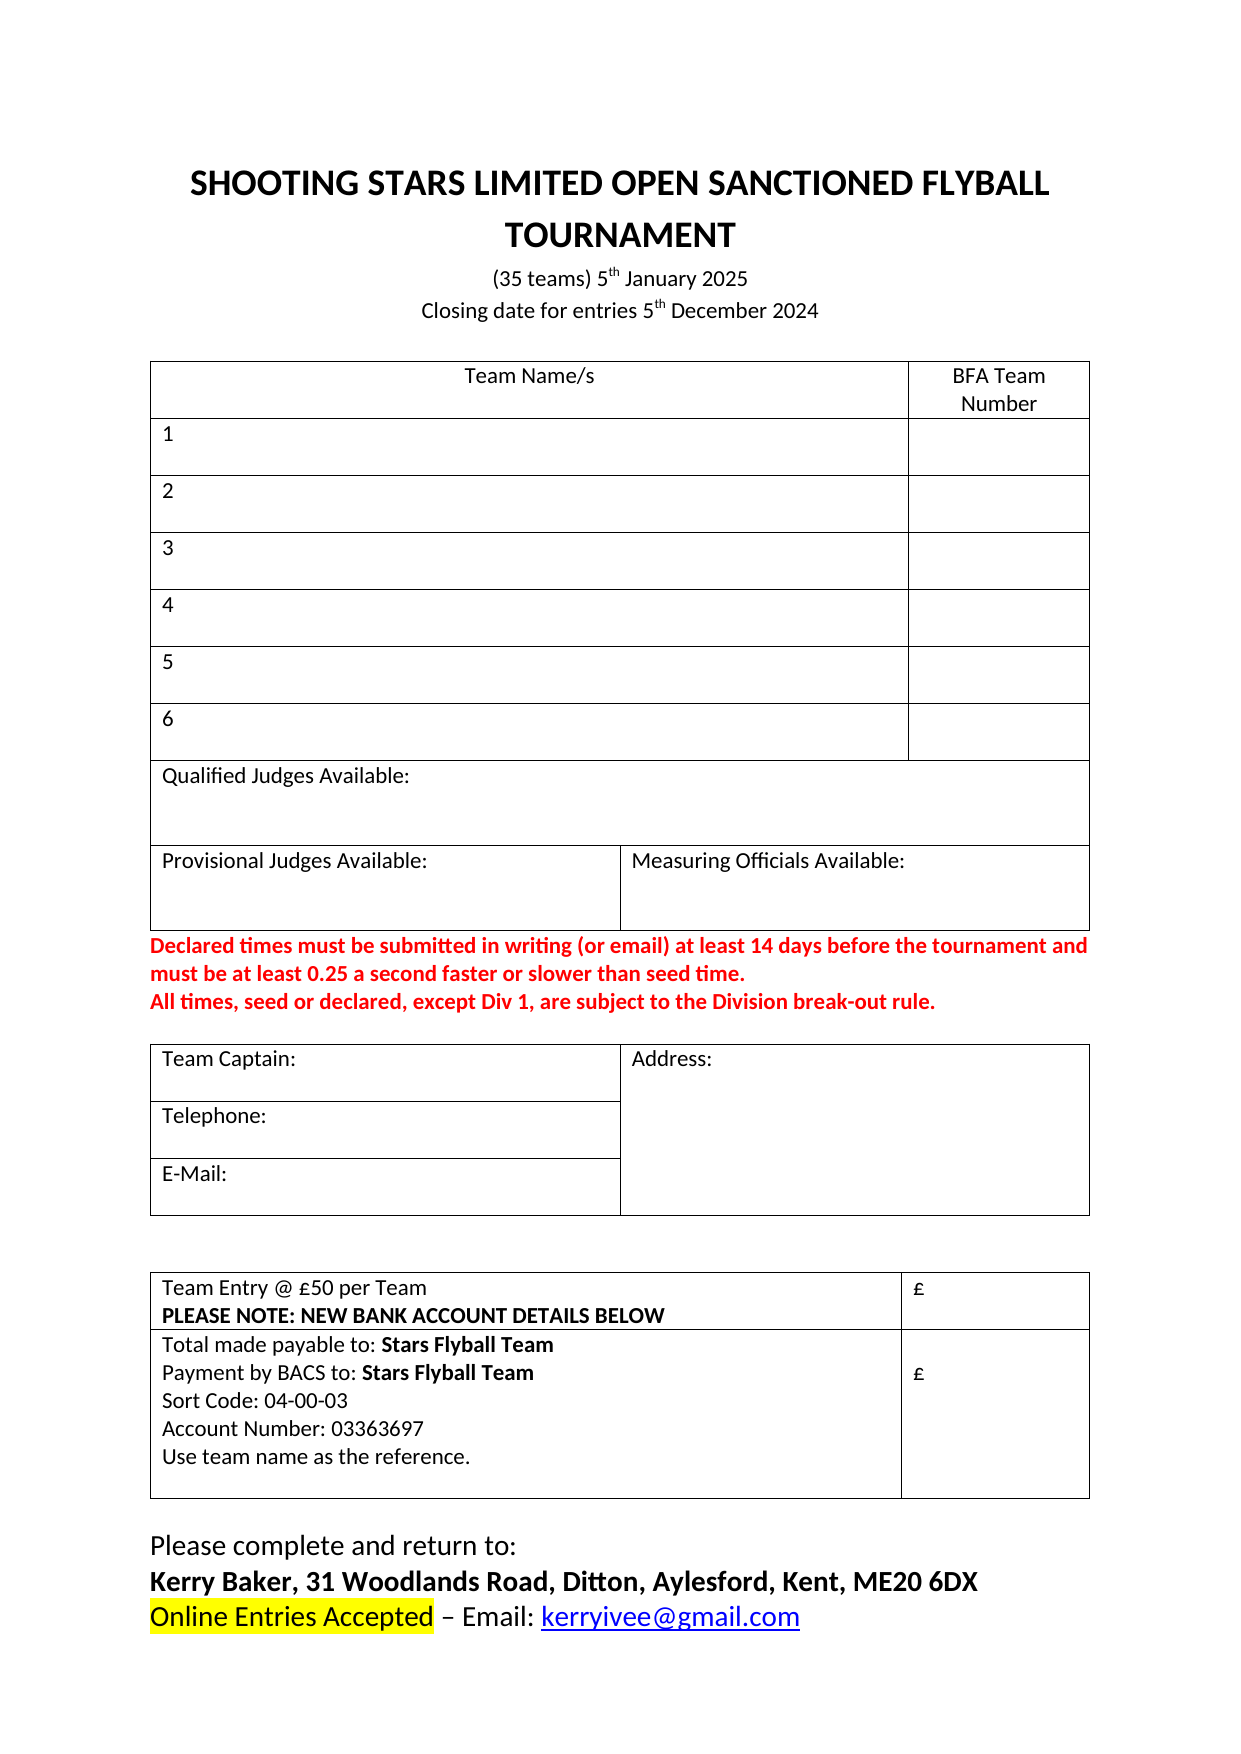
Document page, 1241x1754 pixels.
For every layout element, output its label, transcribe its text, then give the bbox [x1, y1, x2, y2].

table_cell Provisional Judges Available: [151, 846, 620, 930]
text Please complete and return to: [150, 1527, 1090, 1563]
table_cell [909, 533, 1089, 589]
table_cell Measuring Officials Available: [621, 846, 1089, 930]
table_cell Total made payable to: Stars Flyball Team Payment by BACS to: Stars Flyball Team Sort Code: 04-00-03 Account Number: 03363697 Use team name as the reference. [151, 1330, 901, 1498]
table_header Address: [621, 1045, 1089, 1215]
table_cell Qualified Judges Available: [151, 761, 1089, 845]
table_cell [909, 476, 1089, 532]
table_cell [909, 647, 1089, 703]
table_header BFA Team Number [909, 362, 1089, 418]
table_header Team Name/s [151, 362, 908, 418]
table_cell 6 [151, 704, 908, 760]
text All times, seed or declared, except Div 1, are subject to the Division break-out rule. [150, 987, 1090, 1043]
table_cell £ [902, 1330, 1089, 1498]
table_cell 3 [151, 533, 908, 589]
text Declared times must be submitted in writing (or email) at least 14 days before the tournament and must be at least 0.25 a second faster or slower than seed time. [150, 931, 1090, 987]
table_cell [909, 419, 1089, 475]
table_cell 4 [151, 590, 908, 646]
table_cell 2 [151, 476, 908, 532]
table_header £ [902, 1273, 1089, 1329]
table_cell E-Mail: [151, 1159, 620, 1215]
table_cell Telephone: [151, 1102, 620, 1158]
table_cell 1 [151, 419, 908, 475]
table_header Team Captain: [151, 1045, 620, 1101]
table_cell [909, 590, 1089, 646]
text SHOOTING STARS LIMITED OPEN SANCTIONED FLYBALL TOURNAMENT [150, 158, 1090, 257]
text Kerry Baker, 31 Woodlands Road, Ditton, Aylesford, Kent, ME20 6DX [150, 1563, 1090, 1598]
table_cell [909, 704, 1089, 760]
table_cell 5 [151, 647, 908, 703]
text Closing date for entries 5th December 2024 [150, 296, 1090, 356]
text (35 teams) 5th January 2025 [150, 264, 1090, 292]
text Online Entries Accepted – Email: kerryivee@gmail.com [434, 1598, 1090, 1634]
table_header Team Entry @ £50 per Team PLEASE NOTE: NEW BANK ACCOUNT DETAILS BELOW [151, 1273, 901, 1329]
